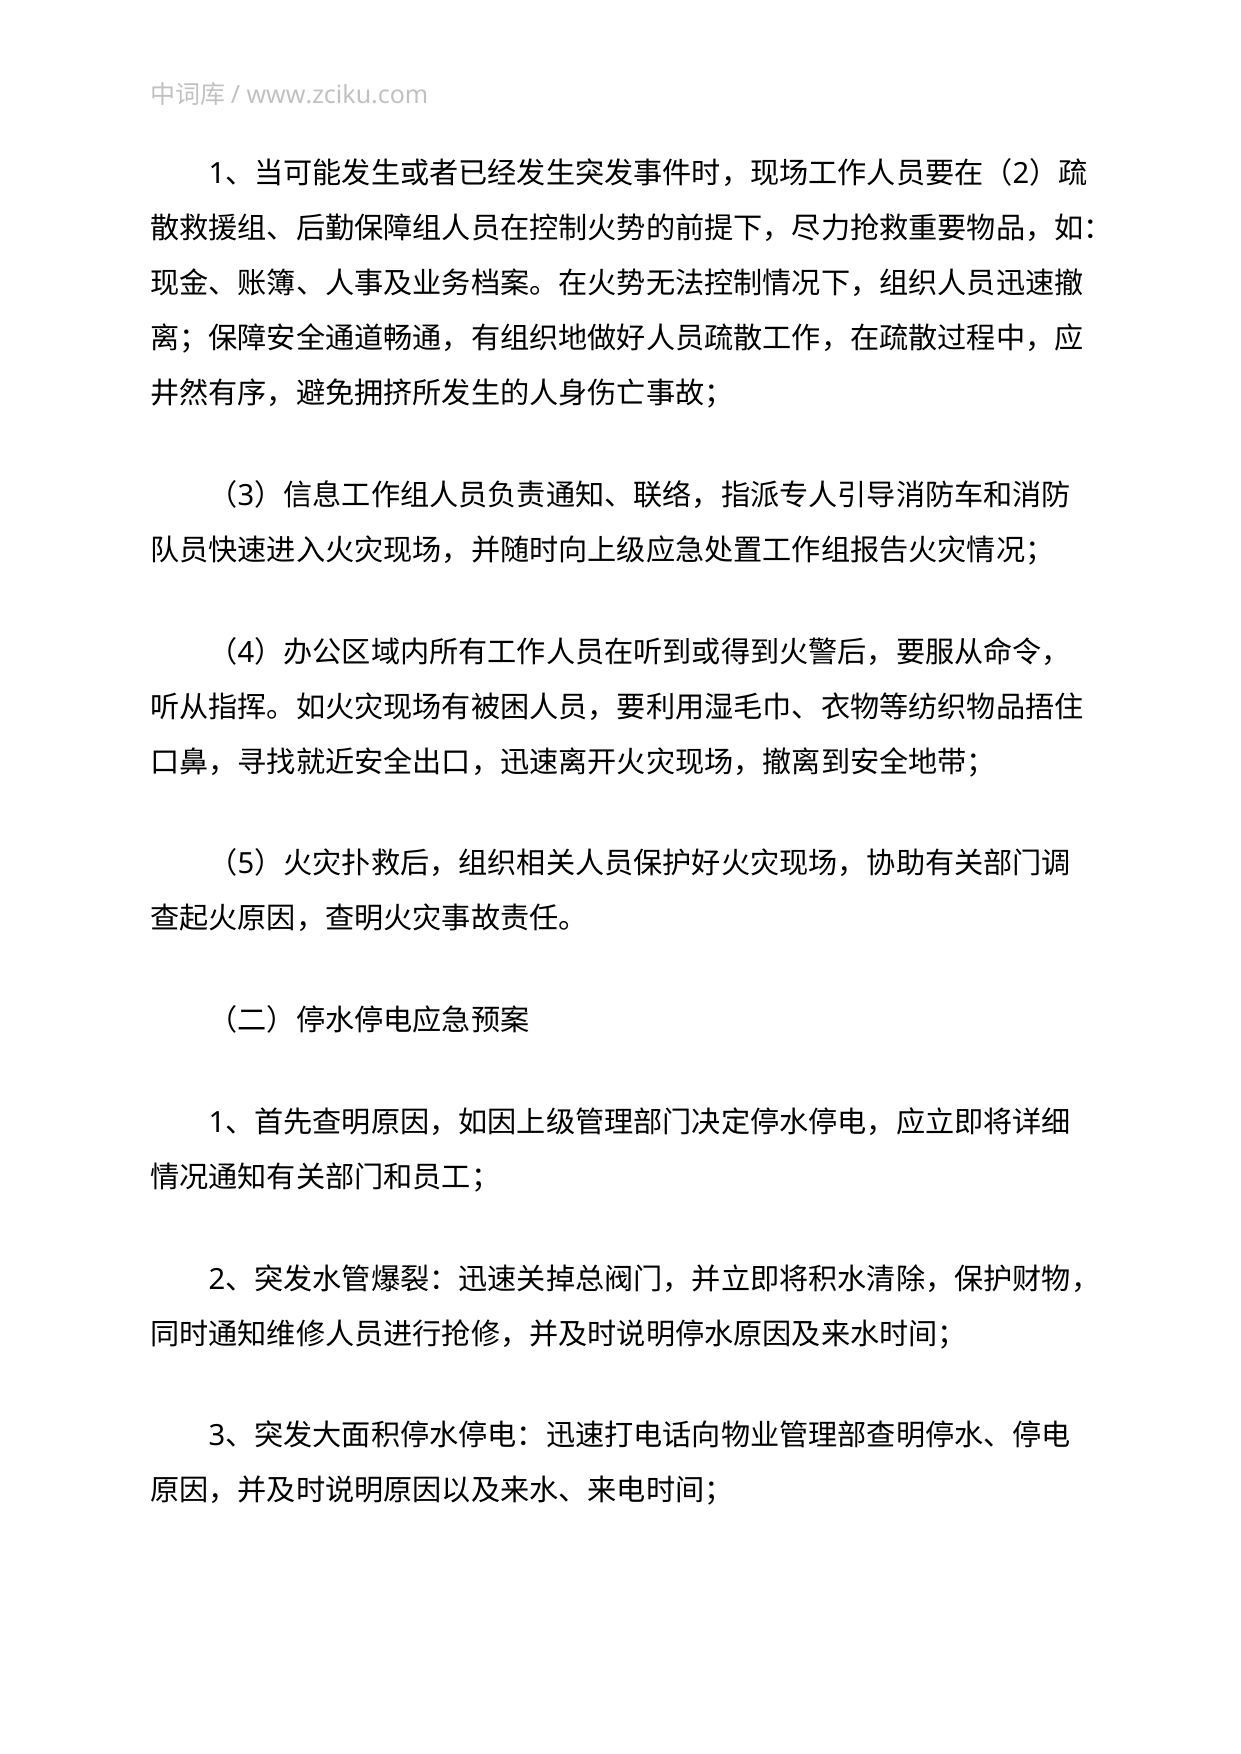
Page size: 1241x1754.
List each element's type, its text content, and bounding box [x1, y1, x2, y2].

text 3、突发大面积停水停电：迅速打电话向物业管理部查明停水、停电原因，并及时说明原因以及来水、来电时间； [150, 1412, 1090, 1509]
text 2、突发水管爆裂：迅速关掉总阀门，并立即将积水清除，保护财物，同时通知维修人员进行抢修，并及时说明停水原因及来水时间； [150, 1255, 1090, 1352]
text 1、当可能发生或者已经发生突发事件时，现场工作人员要在（2）疏散救援组、后勤保障组人员在控制火势的前提下，尽力抢救重要物品，如：现金、账簿、人事及业务档案。在火势无法控制情况下，组织人员迅速撤离；保障安全通道畅通，有组织地做好人员疏散工作，在疏散过程中，应井然有序，避免拥挤所发生的人身伤亡事故； [150, 150, 1090, 412]
text （5）火灾扑救后，组织相关人员保护好火灾现场，协助有关部门调查起火原因，查明火灾事故责任。 [150, 840, 1090, 937]
text （二）停水停电应急预案 [150, 997, 1090, 1039]
text 1、首先查明原因，如因上级管理部门决定停水停电，应立即将详细情况通知有关部门和员工； [150, 1098, 1090, 1196]
text （3）信息工作组人员负责通知、联络，指派专人引导消防车和消防队员快速进入火灾现场，并随时向上级应急处置工作组报告火灾情况； [150, 471, 1090, 569]
text （4）办公区域内所有工作人员在听到或得到火警后，要服从命令，听从指挥。如火灾现场有被困人员，要利用湿毛巾、衣物等纺织物品捂住口鼻，寻找就近安全出口，迅速离开火灾现场，撤离到安全地带； [150, 628, 1090, 780]
